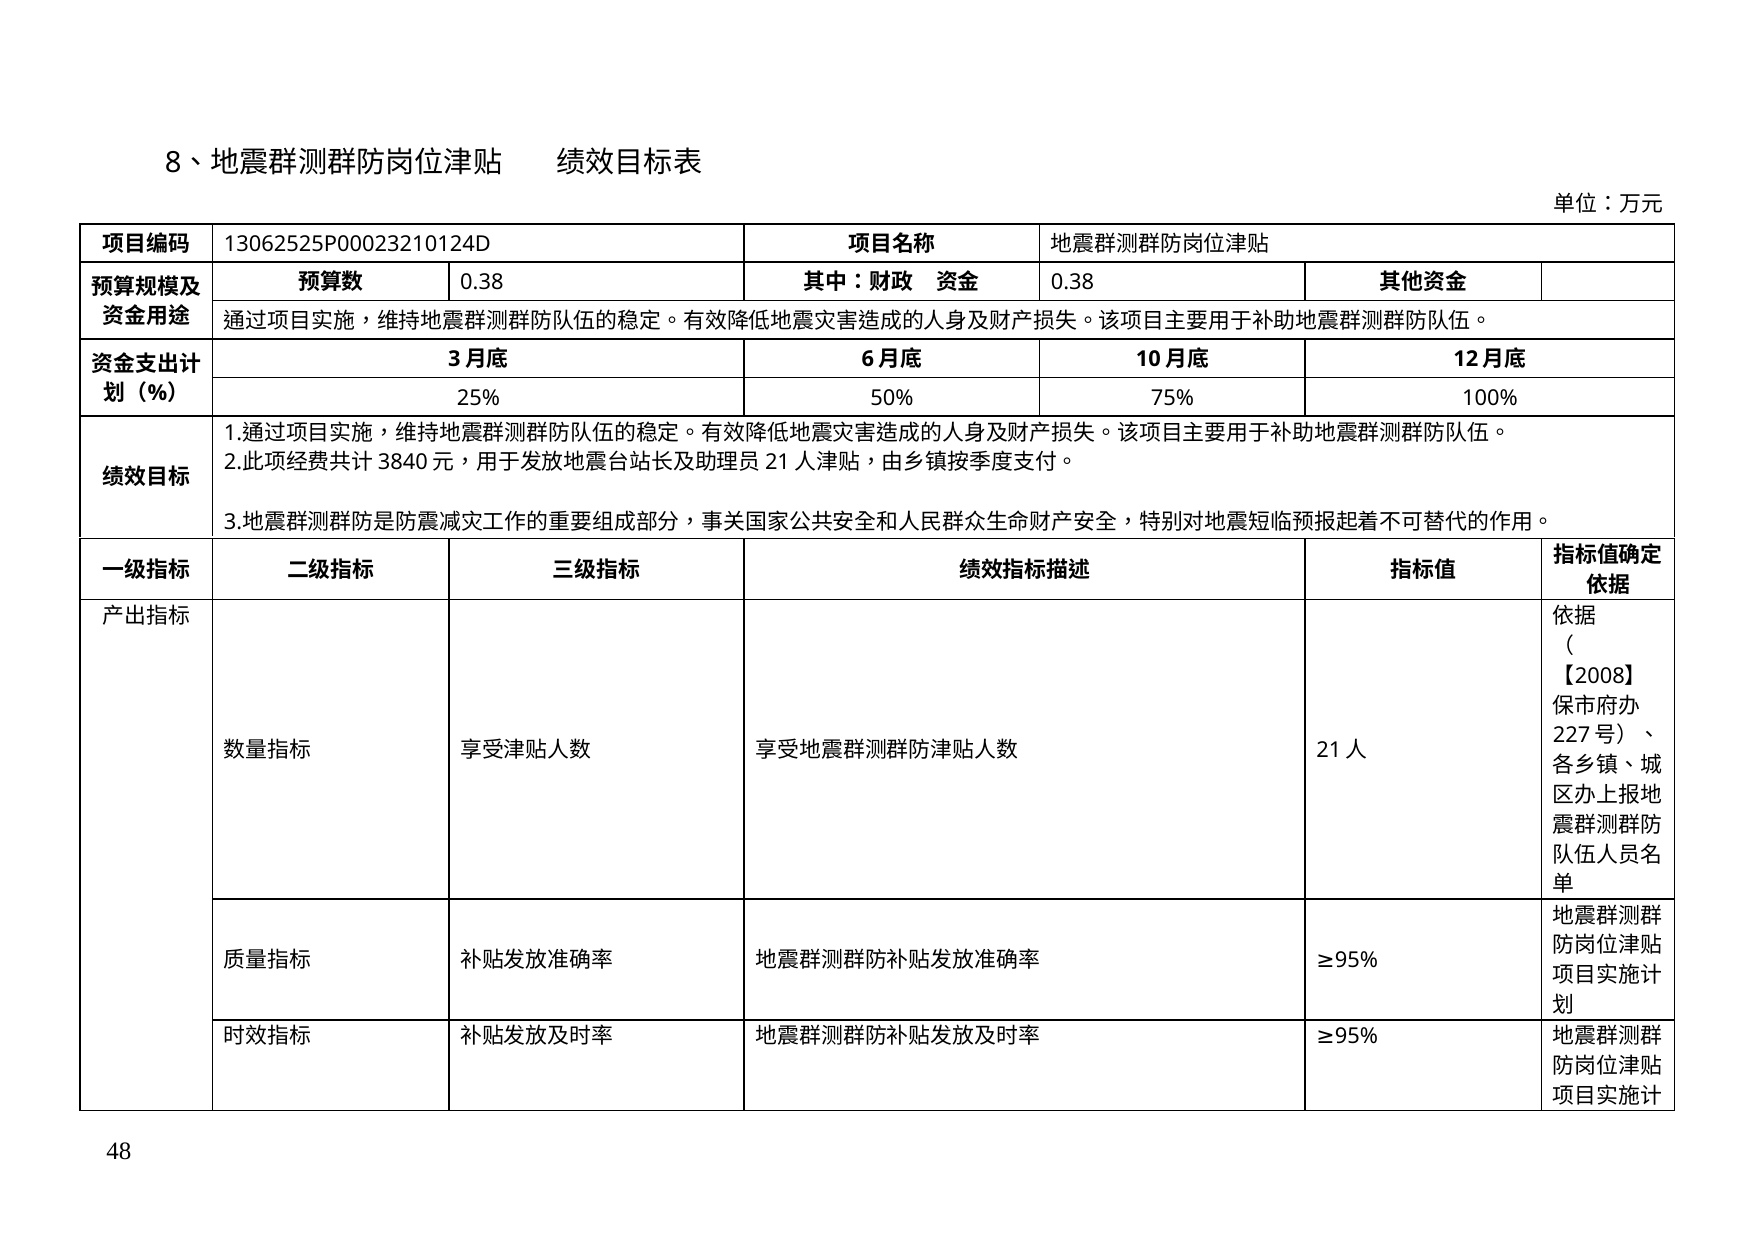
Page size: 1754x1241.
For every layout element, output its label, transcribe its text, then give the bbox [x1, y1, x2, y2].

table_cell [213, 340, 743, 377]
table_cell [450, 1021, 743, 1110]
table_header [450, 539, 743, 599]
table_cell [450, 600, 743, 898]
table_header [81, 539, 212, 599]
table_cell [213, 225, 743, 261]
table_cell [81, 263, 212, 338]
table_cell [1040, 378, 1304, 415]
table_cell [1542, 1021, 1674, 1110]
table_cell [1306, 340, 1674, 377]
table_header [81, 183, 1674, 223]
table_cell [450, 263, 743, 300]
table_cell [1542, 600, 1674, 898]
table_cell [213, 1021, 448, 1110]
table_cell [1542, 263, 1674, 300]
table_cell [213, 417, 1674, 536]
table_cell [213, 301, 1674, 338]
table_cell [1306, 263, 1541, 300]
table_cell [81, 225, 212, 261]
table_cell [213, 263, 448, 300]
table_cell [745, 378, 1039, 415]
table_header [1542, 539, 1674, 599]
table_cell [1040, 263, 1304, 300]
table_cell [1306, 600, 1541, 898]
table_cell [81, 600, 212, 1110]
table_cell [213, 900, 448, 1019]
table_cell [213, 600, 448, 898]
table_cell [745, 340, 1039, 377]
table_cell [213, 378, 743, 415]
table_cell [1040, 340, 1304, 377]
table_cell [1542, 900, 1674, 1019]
text 8、地震群测群防岗位津贴 绩效目标表 [106, 142, 1648, 181]
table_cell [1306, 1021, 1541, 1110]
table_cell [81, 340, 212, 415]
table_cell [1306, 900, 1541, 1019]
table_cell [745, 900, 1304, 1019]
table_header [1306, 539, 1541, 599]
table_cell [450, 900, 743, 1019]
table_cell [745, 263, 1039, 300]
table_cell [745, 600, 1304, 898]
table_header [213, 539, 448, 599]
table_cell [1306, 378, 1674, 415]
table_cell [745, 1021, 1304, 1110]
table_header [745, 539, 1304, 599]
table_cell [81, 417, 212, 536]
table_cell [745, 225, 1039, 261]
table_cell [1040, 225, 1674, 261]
